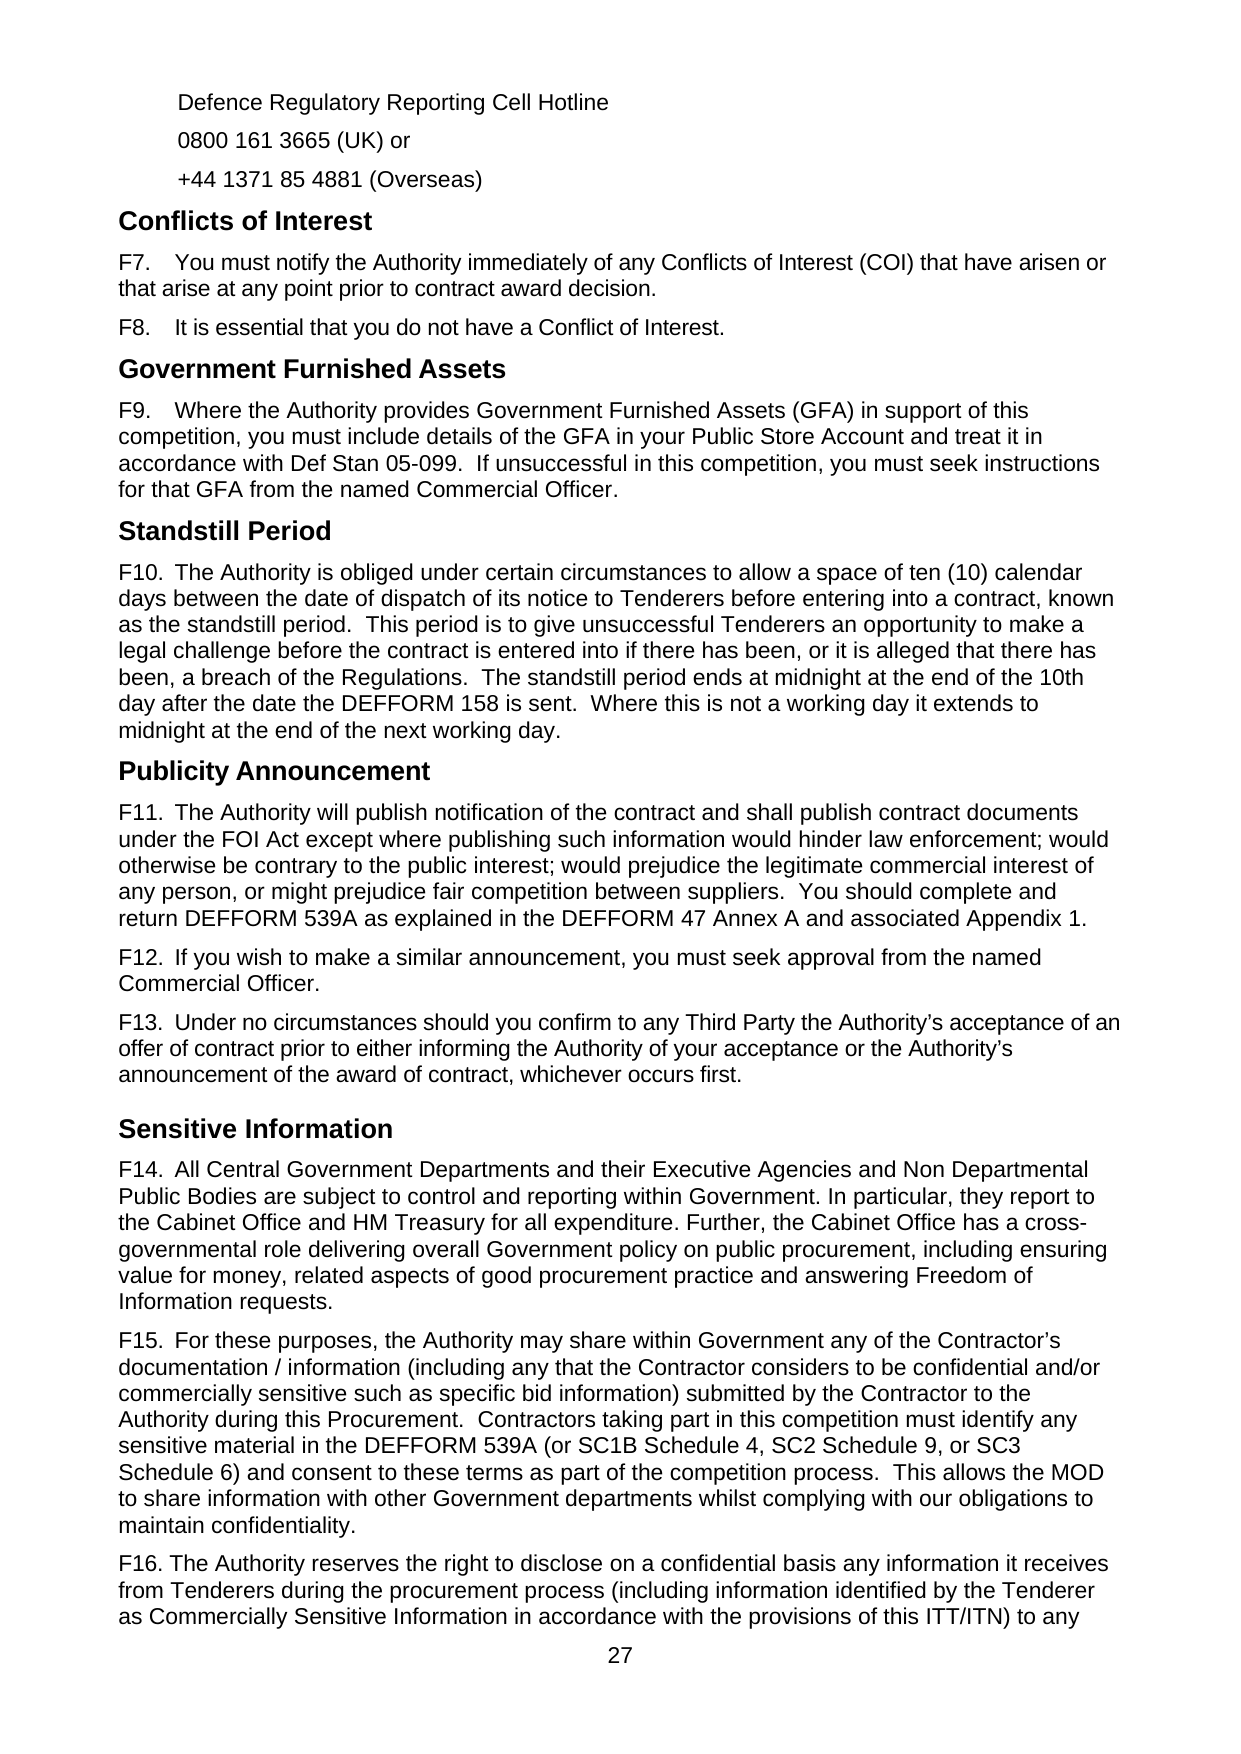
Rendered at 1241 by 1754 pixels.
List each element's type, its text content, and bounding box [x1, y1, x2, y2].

text F10. The Authority is obliged under certain circumstances to allow a space of ten (10) calendar days between the date of dispatch of its notice to Tenderers before entering into a contract, known as the standstill period. This period is to give unsuccessful Tenderers an opportunity to make a legal challenge before the contract is entered into if there has been, or it is alleged that there has been, a breach of the Regulations. The standstill period ends at midnight at the end of the 10th day after the date the DEFFORM 158 is sent. Where this is not a working day it extends to midnight at the end of the next working day. [118, 558, 1122, 743]
text F13. Under no circumstances should you confirm to any Third Party the Authority’s acceptance of an offer of contract prior to either informing the Authority of your acceptance or the Authority’s announcement of the award of contract, whichever occurs first. [118, 1009, 1122, 1088]
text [118, 1550, 1122, 1629]
text F9. Where the Authority provides Government Furnished Assets (GFA) in support of this competition, you must include details of the GFA in your Public Store Account and treat it in accordance with Def Stan 05-099. If unsuccessful in this competition, you must seek instructions for that GFA from the named Commercial Officer. [118, 397, 1122, 502]
text Defence Regulatory Reporting Cell Hotline [177, 89, 1122, 115]
text F15. For these purposes, the Authority may share within Government any of the Contractor’s documentation / information (including any that the Contractor considers to be confidential and/or commercially sensitive such as specific bid information) submitted by the Contractor to the Authority during this Procurement. Contractors taking part in this competition must identify any sensitive material in the DEFFORM 539A (or SC1B Schedule 4, SC2 Schedule 9, or SC3 Schedule 6) and consent to these terms as part of the competition process. This allows the MOD to share information with other Government departments whilst complying with our obligations to maintain confidentiality. [118, 1327, 1122, 1538]
text F8. It is essential that you do not have a Conflict of Interest. [118, 314, 1122, 341]
text F12. If you wish to make a similar announcement, you must seek approval from the named Commercial Officer. [118, 943, 1122, 996]
subtitle Conflicts of Interest [118, 205, 1122, 236]
text +44 1371 85 4881 (Overseas) [177, 166, 1122, 193]
subtitle Government Furnished Assets [118, 353, 1122, 384]
subtitle Sensitive Information [118, 1113, 1122, 1144]
text 0800 161 3665 (UK) or [177, 127, 1122, 154]
text F11. The Authority will publish notification of the contract and shall publish contract documents under the FOI Act except where publishing such information would hinder law enforcement; would otherwise be contrary to the public interest; would prejudice the legitimate commercial interest of any person, or might prejudice fair competition between suppliers. You should complete and return DEFFORM 539A as explained in the DEFFORM 47 Annex A and associated Appendix 1. [118, 799, 1122, 931]
text F7. You must notify the Authority immediately of any Conflicts of Interest (COI) that have arisen or that arise at any point prior to contract award decision. [118, 249, 1122, 302]
text F14. All Central Government Departments and their Executive Agencies and Non Departmental Public Bodies are subject to control and reporting within Government. In particular, they report to the Cabinet Office and HM Treasury for all expenditure. Further, the Cabinet Office has a cross-governmental role delivering overall Government policy on public procurement, including ensuring value for money, related aspects of good procurement practice and answering Freedom of Information requests. [118, 1156, 1122, 1314]
subtitle Publicity Announcement [118, 755, 1122, 787]
text Standstill Period [118, 515, 1122, 546]
